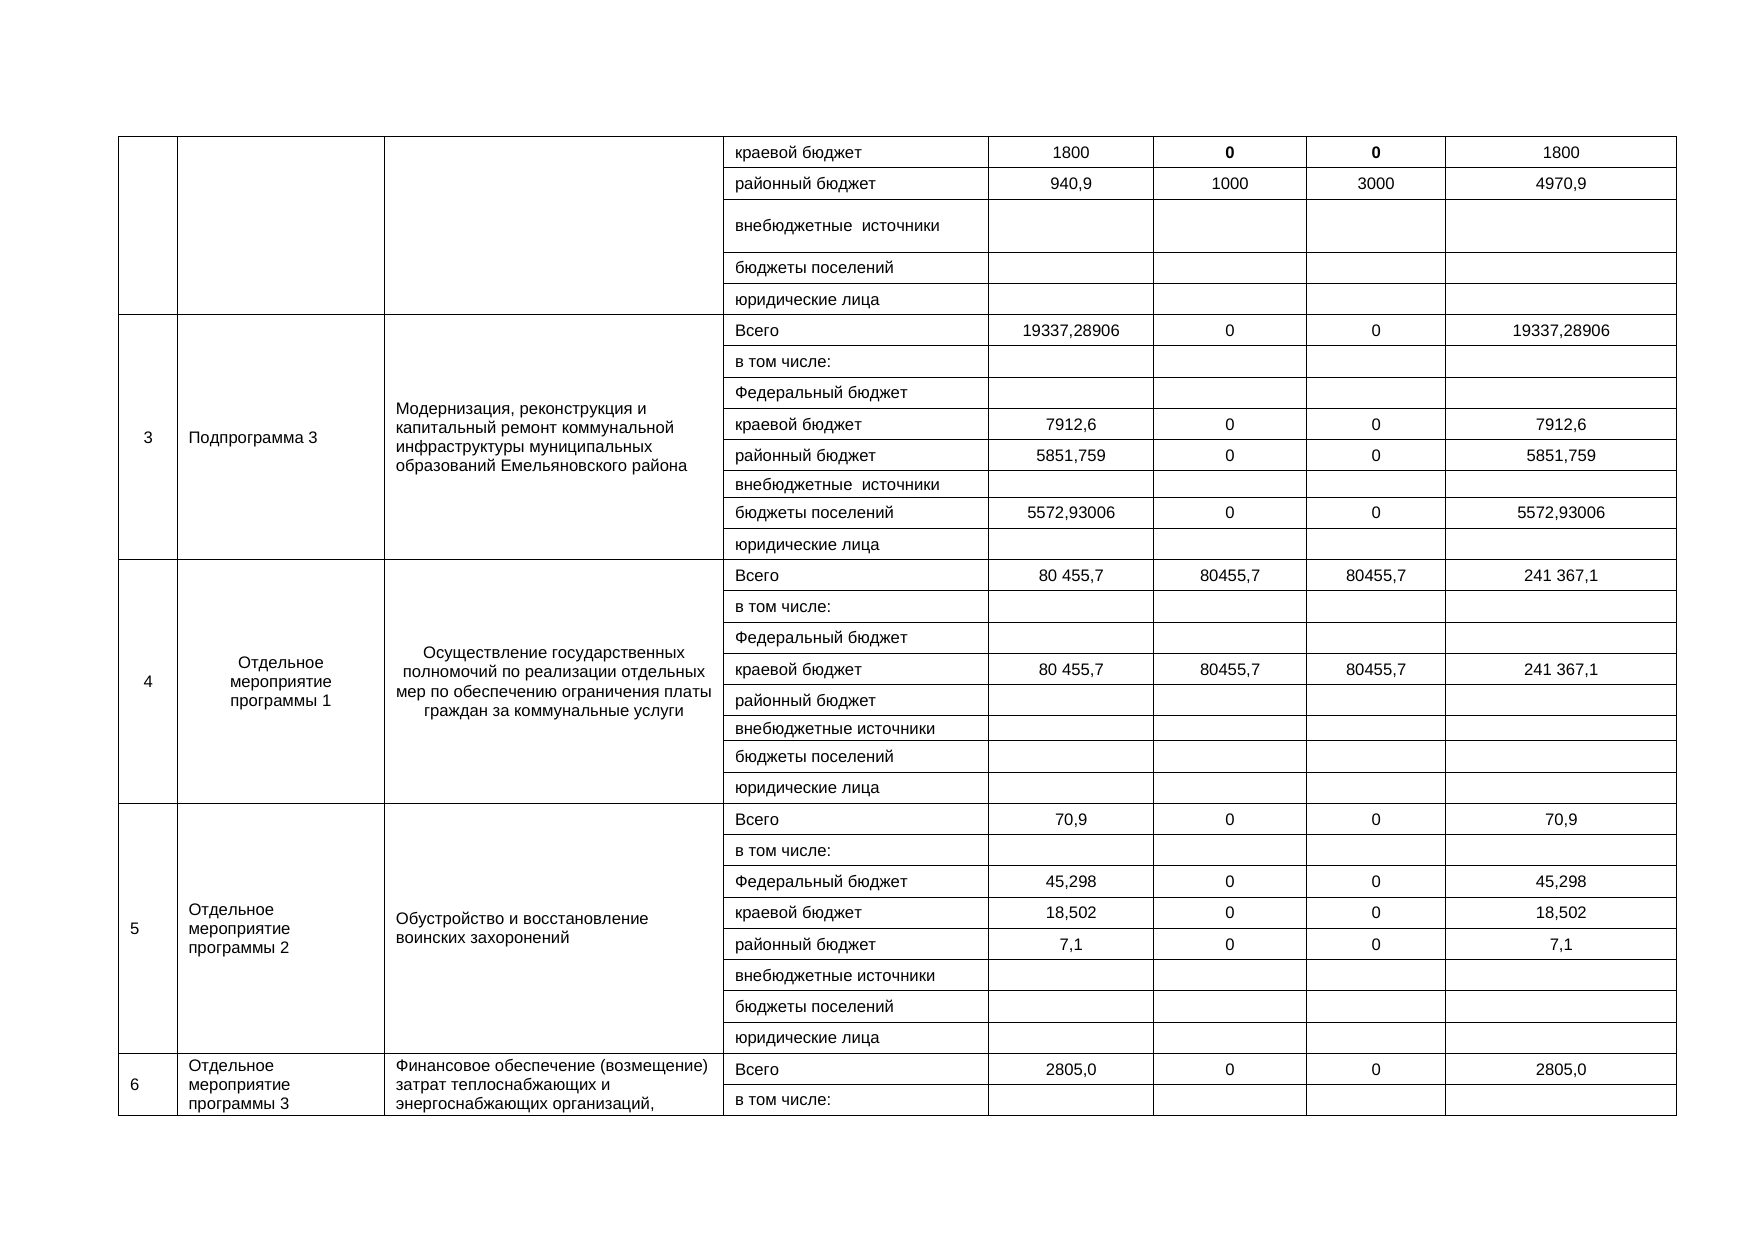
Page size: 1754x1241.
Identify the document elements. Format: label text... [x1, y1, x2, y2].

table_cell 0 [1154, 137, 1306, 167]
table_cell [1154, 378, 1306, 408]
table_cell [989, 378, 1153, 408]
table_cell 0 [1154, 929, 1306, 959]
table_cell [1446, 773, 1676, 803]
table_cell [1154, 716, 1306, 740]
table_cell [1307, 991, 1445, 1022]
table_cell 5851,759 [1446, 440, 1676, 470]
table_cell [989, 991, 1153, 1022]
table_cell [1154, 253, 1306, 283]
table_cell 0 [1154, 498, 1306, 528]
table_cell [1677, 314, 1700, 345]
table_cell [1677, 772, 1700, 803]
table_cell [989, 346, 1153, 377]
table_cell Федеральный бюджет [724, 378, 988, 408]
table_cell [989, 685, 1153, 715]
table_cell [1446, 378, 1676, 408]
table_cell бюджеты поселений [724, 741, 988, 772]
table_cell [989, 835, 1153, 865]
table_cell [1677, 684, 1700, 715]
table_cell 0 [1307, 315, 1445, 345]
table_cell 7912,6 [989, 409, 1153, 439]
table_cell 5572,93006 [989, 498, 1153, 528]
table_cell [1307, 529, 1445, 559]
table_cell [1154, 685, 1306, 715]
table_cell 0 [1154, 409, 1306, 439]
table_cell [1677, 928, 1700, 959]
table_cell 18,502 [989, 898, 1153, 928]
table_cell 1800 [989, 137, 1153, 167]
table_cell 3 [119, 315, 177, 559]
table_cell [1677, 590, 1700, 622]
table_cell краевой бюджет [724, 137, 988, 167]
table_cell [1677, 1022, 1700, 1053]
table_cell [1307, 741, 1445, 772]
table_cell [1677, 252, 1700, 283]
table_cell [1677, 136, 1700, 167]
table_cell [1446, 591, 1676, 622]
table_cell 5572,93006 [1446, 498, 1676, 528]
table_cell 70,9 [989, 804, 1153, 834]
table_cell [1446, 623, 1676, 653]
table_cell районный бюджет [724, 929, 988, 959]
table_cell Отдельное мероприятие программы 3 [178, 1054, 384, 1114]
table_cell [1307, 1085, 1445, 1114]
table_cell 5851,759 [989, 440, 1153, 470]
table_cell юридические лица [724, 1023, 988, 1053]
table_cell [1154, 200, 1306, 252]
table_cell [989, 623, 1153, 653]
table_cell 6 [119, 1054, 177, 1114]
table_cell 0 [1154, 898, 1306, 928]
table_cell Всего [724, 315, 988, 345]
table_cell [1307, 623, 1445, 653]
table_cell [1307, 378, 1445, 408]
table_cell 241 367,1 [1446, 560, 1676, 590]
table_cell [989, 1085, 1153, 1114]
table_cell Финансовое обеспечение (возмещение) затрат теплоснабжающих и энергоснабжающих организаций, осуществляющих производство и (или) реализацию тепловой и электрической энергии, возникающих вследствие разницы между фактической стоимостью топлива и стоимостью топлива, учтенной в тарифах на тепловую и электрическую энергию на 2022 год [385, 1054, 723, 1114]
table_cell [1677, 167, 1700, 198]
table_cell [1154, 284, 1306, 314]
table_cell 4970,9 [1446, 168, 1676, 198]
table_cell 1800 [1446, 137, 1676, 167]
table_cell Федеральный бюджет [724, 623, 988, 653]
table_cell 80455,7 [1307, 654, 1445, 684]
table_cell [1677, 470, 1700, 497]
table_cell в том числе: [724, 835, 988, 865]
table_cell 0 [1307, 898, 1445, 928]
table_cell 241 367,1 [1446, 654, 1676, 684]
table_cell 80455,7 [1154, 560, 1306, 590]
table_cell [1446, 471, 1676, 497]
table_cell 0 [1307, 137, 1445, 167]
table_cell [1154, 773, 1306, 803]
table_cell 0 [1307, 409, 1445, 439]
table_cell Модернизация, реконструкция и капитальный ремонт коммунальной инфраструктуры муниципальных образований Емельяновского района [385, 315, 723, 559]
table_cell [1446, 685, 1676, 715]
table_cell [989, 741, 1153, 772]
table_cell 0 [1154, 315, 1306, 345]
table_cell [1154, 346, 1306, 377]
table_cell 19337,28906 [989, 315, 1153, 345]
table_cell Всего [724, 560, 988, 590]
table_cell [1446, 253, 1676, 283]
table_cell [1307, 591, 1445, 622]
table_cell 45,298 [1446, 866, 1676, 897]
table_cell [989, 284, 1153, 314]
table_cell [989, 471, 1153, 497]
table_cell [1677, 199, 1700, 252]
table_cell [1446, 835, 1676, 865]
table_cell 0 [1307, 440, 1445, 470]
table_cell [1446, 716, 1676, 740]
table_cell Подпрограмма 3 [178, 315, 384, 559]
table_cell [1154, 835, 1306, 865]
table_cell [1307, 1023, 1445, 1053]
table_cell [1677, 622, 1700, 653]
table_cell [1677, 834, 1700, 865]
table_cell [989, 529, 1153, 559]
table_cell районный бюджет [724, 685, 988, 715]
table_cell в том числе: [724, 591, 988, 622]
table_cell [1307, 346, 1445, 377]
table_cell 80455,7 [1154, 654, 1306, 684]
table_cell Отдельное мероприятие программы 2 [178, 804, 384, 1053]
table_cell [1446, 1023, 1676, 1053]
table_cell [1154, 529, 1306, 559]
table_cell [1446, 284, 1676, 314]
table_cell [1154, 1085, 1306, 1114]
table_cell [1677, 990, 1700, 1022]
table_cell [1677, 653, 1700, 684]
table_cell в том числе: [724, 346, 988, 377]
table_cell внебюджетные источники [724, 471, 988, 497]
table_cell [989, 253, 1153, 283]
table_cell внебюджетные источники [724, 200, 988, 252]
table_cell [1446, 529, 1676, 559]
table_cell [989, 1023, 1153, 1053]
table_cell [1677, 803, 1700, 834]
table_cell 0 [1307, 929, 1445, 959]
table_cell бюджеты поселений [724, 498, 988, 528]
table_cell юридические лица [724, 529, 988, 559]
table_cell [1677, 559, 1700, 590]
table_cell внебюджетные источники [724, 716, 988, 740]
table_cell [1446, 200, 1676, 252]
table_cell [1307, 685, 1445, 715]
table_cell 940,9 [989, 168, 1153, 198]
table_cell [1677, 740, 1700, 772]
table_cell 5 [119, 804, 177, 1053]
table_cell [1677, 1084, 1700, 1114]
table_cell 0 [1307, 804, 1445, 834]
table_cell Всего [724, 1054, 988, 1084]
table_cell [1446, 960, 1676, 990]
table_cell 0 [1154, 804, 1306, 834]
table_cell [1154, 960, 1306, 990]
table_cell [1677, 497, 1700, 528]
table_cell Отдельное мероприятие программы 1 [178, 560, 384, 803]
table_cell [1154, 591, 1306, 622]
table_cell [1446, 1085, 1676, 1114]
table_cell 18,502 [1446, 898, 1676, 928]
table_cell Осуществление государственных полномочий по реализации отдельных мер по обеспечению ограничения платы граждан за коммунальные услуги [385, 560, 723, 803]
table_cell 3000 [1307, 168, 1445, 198]
table_cell 80455,7 [1307, 560, 1445, 590]
table_cell [989, 200, 1153, 252]
table_cell [1677, 865, 1700, 897]
table_cell 2805,0 [989, 1054, 1153, 1084]
table_cell [1307, 960, 1445, 990]
table_cell Обустройство и восстановление воинских захоронений [385, 804, 723, 1053]
table_cell [1677, 528, 1700, 559]
table_cell [989, 716, 1153, 740]
table_cell в том числе: [724, 1085, 988, 1114]
table_cell [1677, 377, 1700, 408]
table_cell 0 [1307, 1054, 1445, 1084]
table_cell 4 [119, 560, 177, 803]
table_cell [989, 591, 1153, 622]
table_cell 45,298 [989, 866, 1153, 897]
table_cell [1154, 471, 1306, 497]
table_cell [1677, 439, 1700, 470]
table_cell районный бюджет [724, 440, 988, 470]
table_cell [1307, 200, 1445, 252]
table_cell [1446, 346, 1676, 377]
table_cell [1154, 741, 1306, 772]
table_cell 0 [1154, 440, 1306, 470]
table_cell 7,1 [1446, 929, 1676, 959]
table_cell юридические лица [724, 773, 988, 803]
table_cell [1154, 1023, 1306, 1053]
table_cell Всего [724, 804, 988, 834]
table_cell 19337,28906 [1446, 315, 1676, 345]
table_cell [1307, 471, 1445, 497]
table_cell юридические лица [724, 284, 988, 314]
table_cell 80 455,7 [989, 654, 1153, 684]
table_cell [1307, 253, 1445, 283]
table_cell [989, 773, 1153, 803]
table_cell [1677, 408, 1700, 439]
table_cell [1677, 897, 1700, 928]
table_cell 80 455,7 [989, 560, 1153, 590]
table_cell Федеральный бюджет [724, 866, 988, 897]
table_cell [1307, 773, 1445, 803]
table_cell [1307, 716, 1445, 740]
table_cell [1154, 623, 1306, 653]
table_cell краевой бюджет [724, 898, 988, 928]
table_cell [1446, 991, 1676, 1022]
table_cell [1677, 1053, 1700, 1084]
table_cell 0 [1154, 866, 1306, 897]
table_cell [1307, 284, 1445, 314]
table_cell 2805,0 [1446, 1054, 1676, 1084]
table_cell [1154, 991, 1306, 1022]
table_cell краевой бюджет [724, 409, 988, 439]
table_cell 0 [1154, 1054, 1306, 1084]
table_cell 0 [1307, 866, 1445, 897]
table_cell [1677, 715, 1700, 740]
table_cell внебюджетные источники [724, 960, 988, 990]
table_cell бюджеты поселений [724, 253, 988, 283]
table_cell краевой бюджет [724, 654, 988, 684]
table_cell [1307, 835, 1445, 865]
table_cell 7912,6 [1446, 409, 1676, 439]
table_cell [1446, 741, 1676, 772]
table_cell [989, 960, 1153, 990]
table_cell [1677, 959, 1700, 990]
table_cell 1000 [1154, 168, 1306, 198]
table_cell [1677, 283, 1700, 314]
table_cell районный бюджет [724, 168, 988, 198]
table_cell [1677, 345, 1700, 377]
table_cell 0 [1307, 498, 1445, 528]
table_cell бюджеты поселений [724, 991, 988, 1022]
table_cell 70,9 [1446, 804, 1676, 834]
table_cell 7,1 [989, 929, 1153, 959]
